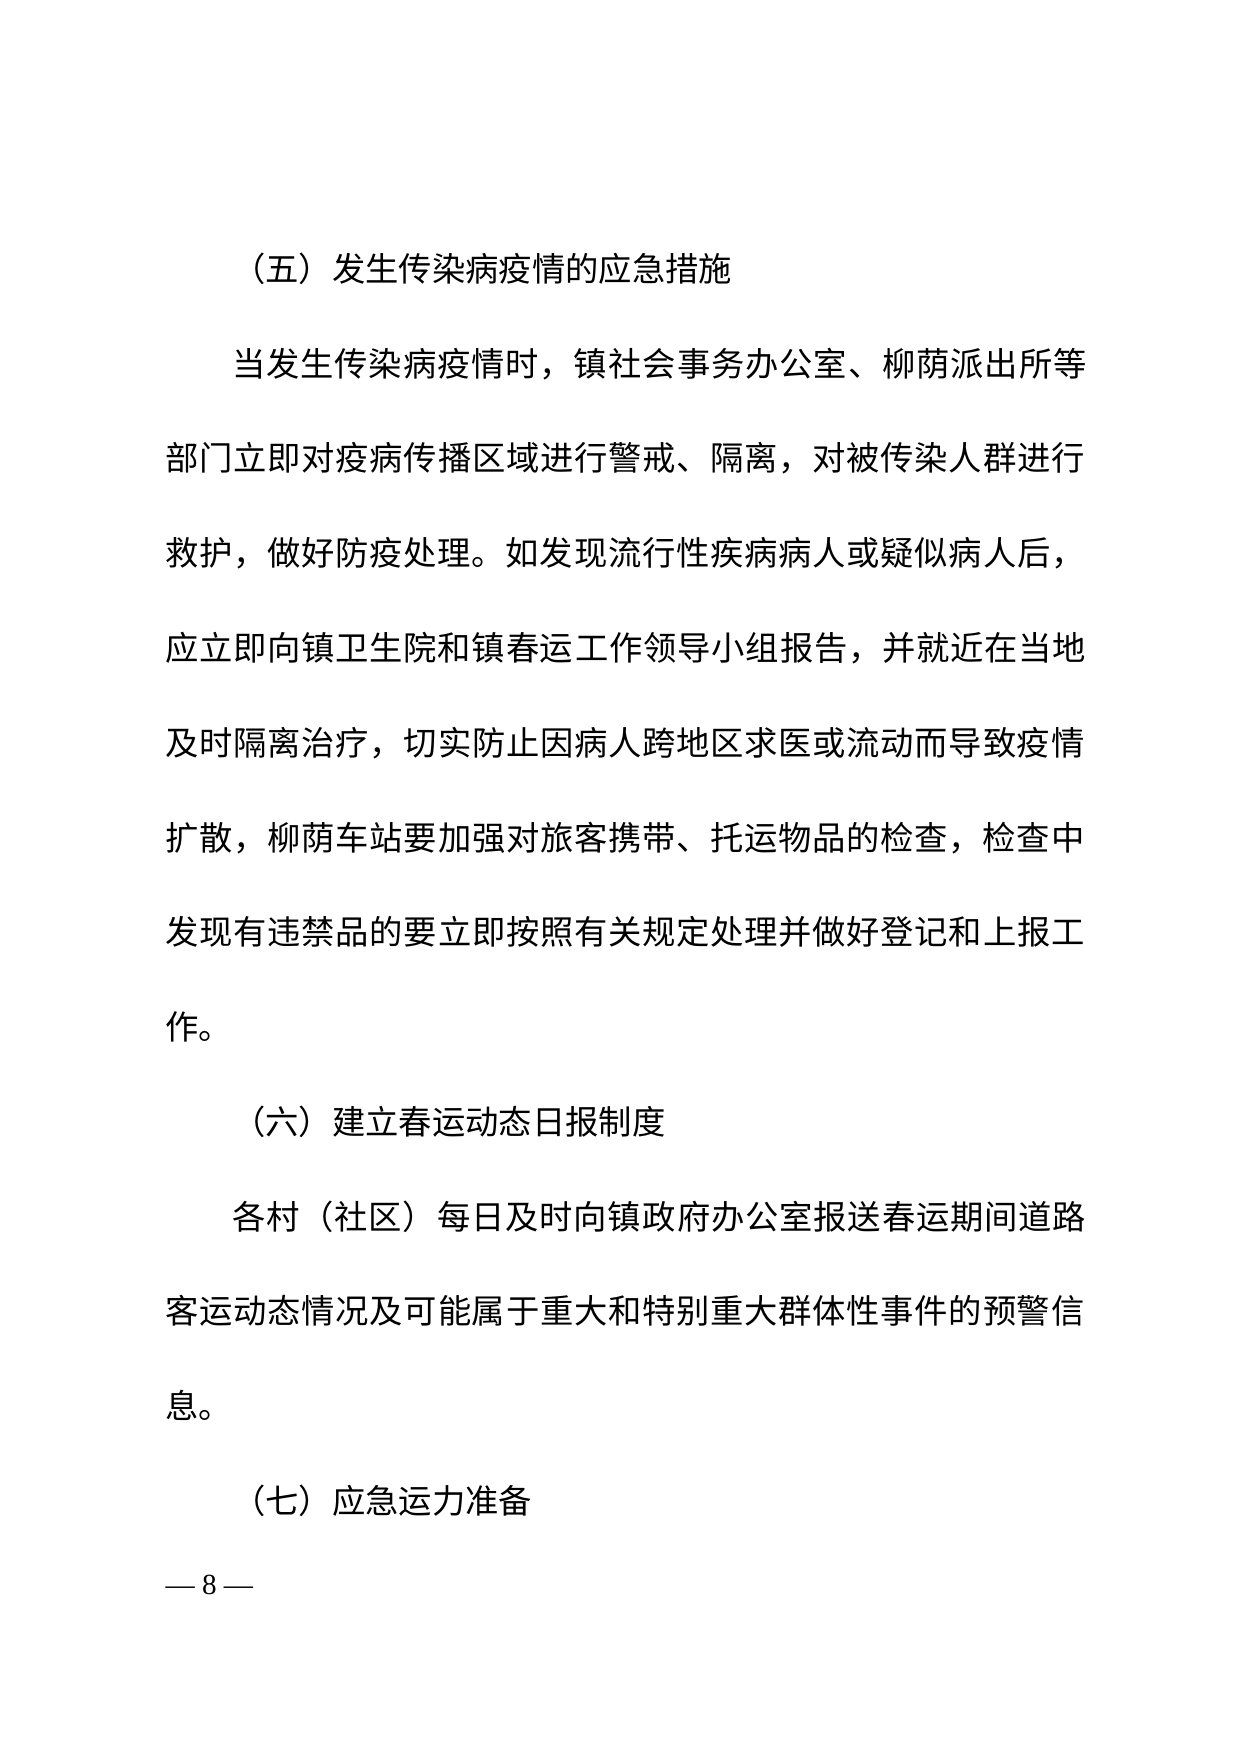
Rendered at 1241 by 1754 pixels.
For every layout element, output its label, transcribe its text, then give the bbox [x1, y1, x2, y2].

text 当发生传染病疫情时，镇社会事务办公室、柳荫派出所等部门立即对疫病传播区域进行警戒、隔离，对被传染人群进行救护，做好防疫处理。如发现流行性疾病病人或疑似病人后，应立即向镇卫生院和镇春运工作领导小组报告，并就近在当地及时隔离治疗，切实防止因病人跨地区求医或流动而导致疫情扩散，柳荫车站要加强对旅客携带、托运物品的检查，检查中发现有违禁品的要立即按照有关规定处理并做好登记和上报工作。 [165, 314, 1087, 1072]
text （六）建立春运动态日报制度 [165, 1072, 1087, 1167]
text （七）应急运力准备 [165, 1452, 1087, 1546]
text （五）发生传染病疫情的应急措施 [165, 219, 1087, 314]
text 各村（社区）每日及时向镇政府办公室报送春运期间道路客运动态情况及可能属于重大和特别重大群体性事件的预警信息。 [165, 1167, 1087, 1452]
